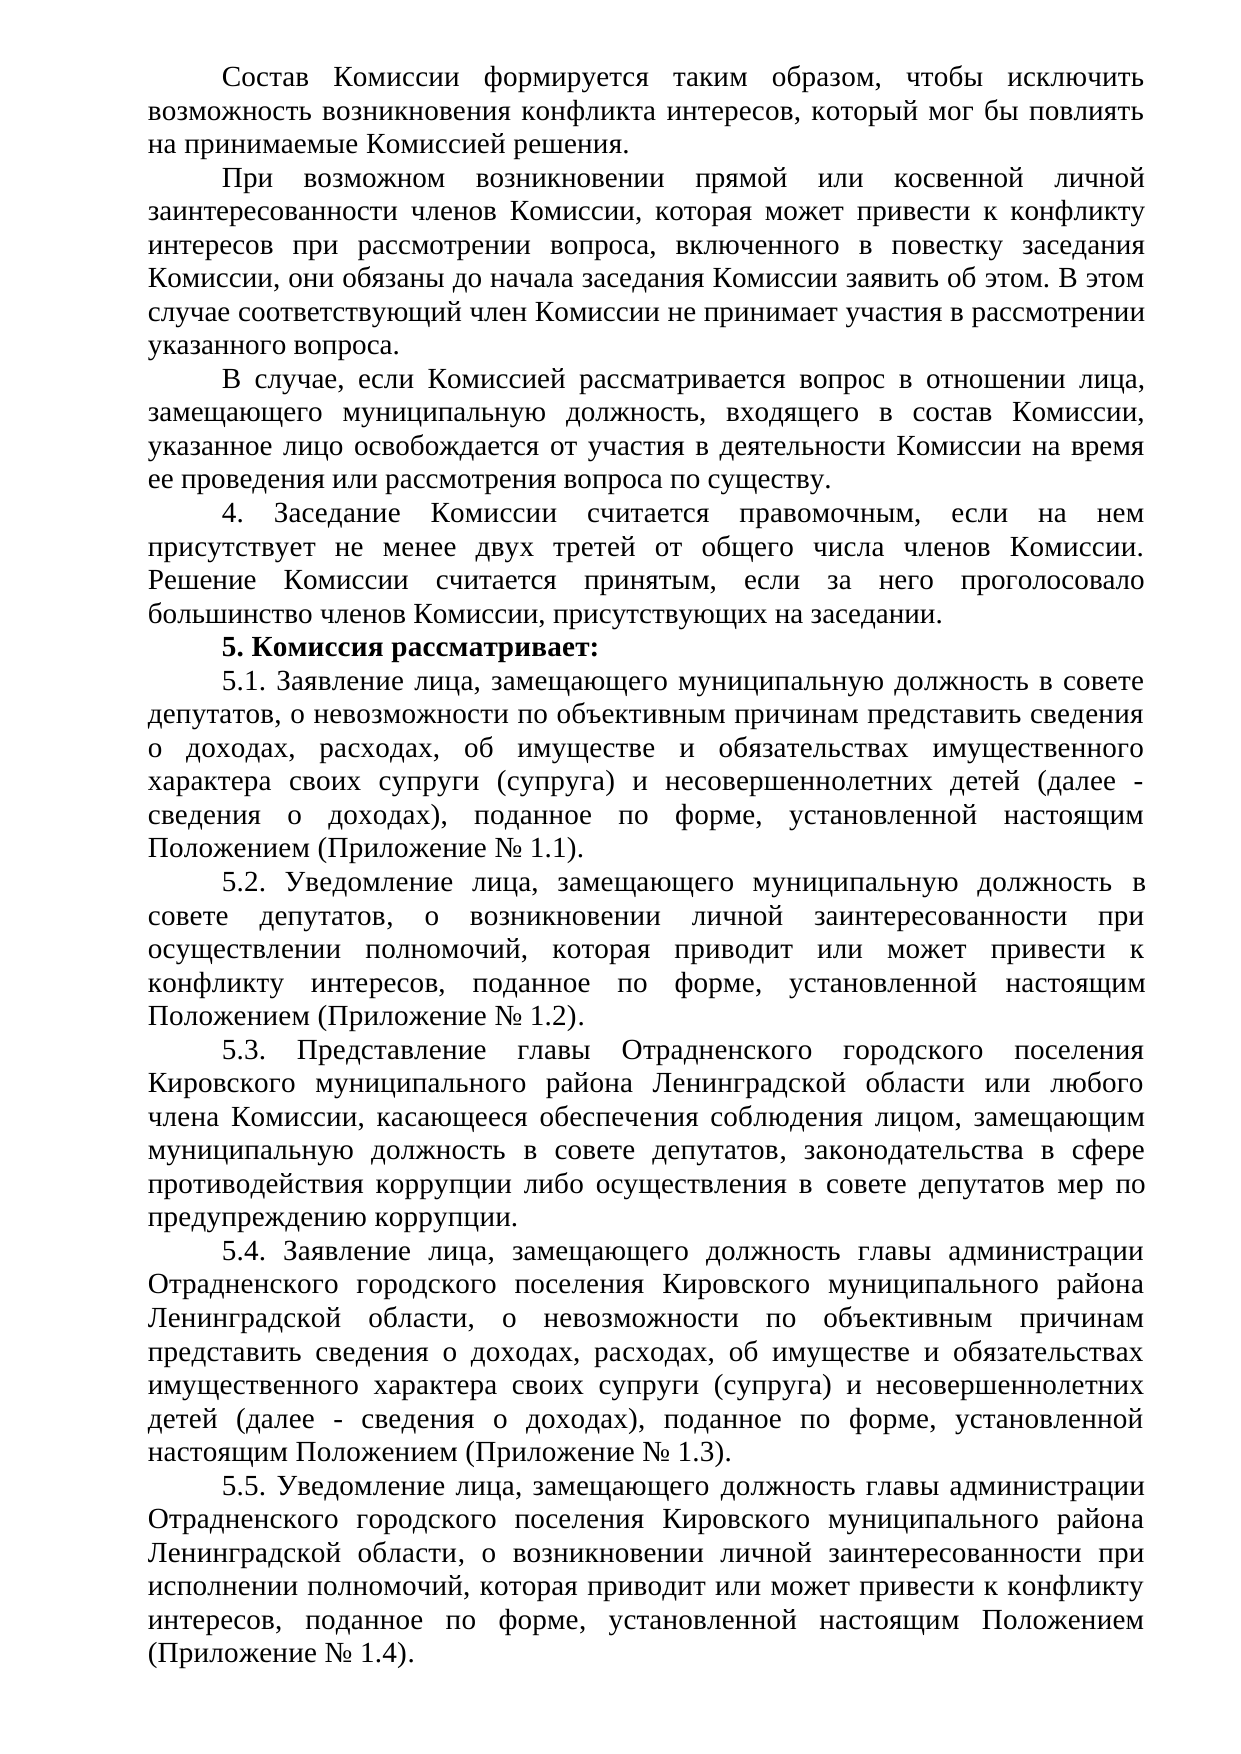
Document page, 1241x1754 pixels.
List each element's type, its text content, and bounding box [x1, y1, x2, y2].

text Состав Комиссии формируется таким образом, чтобы исключить возможность возникновения конфликта интересов, который мог бы повлиять на принимаемые Комиссией решения. [148, 59, 1146, 160]
text 5.3. Представление главы Отрадненского городского поселения Кировского муниципального района Ленинградской области или любого члена Комиссии, касающееся обеспечения соблюдения лицом, замещающим муниципальную должность в совете депутатов, законодательства в сфере противодействия коррупции либо осуществления в совете депутатов мер по предупреждению коррупции. [148, 1032, 1146, 1233]
text 5.1. Заявление лица, замещающего муниципальную должность в совете депутатов, о невозможности по объективным причинам представить сведения о доходах, расходах, об имуществе и обязательствах имущественного характера своих супруги (супруга) и несовершеннолетних детей (далее - сведения о доходах), поданное по форме, установленной настоящим Положением (Приложение № 1.1). [148, 663, 1146, 864]
text 5.4. Заявление лица, замещающего должность главы администрации Отрадненского городского поселения Кировского муниципального района Ленинградской области, о невозможности по объективным причинам представить сведения о доходах, расходах, об имуществе и обязательствах имущественного характера своих супруги (супруга) и несовершеннолетних детей (далее - сведения о доходах), поданное по форме, установленной настоящим Положением (Приложение № 1.3). [148, 1233, 1146, 1468]
text В случае, если Комиссией рассматривается вопрос в отношении лица, замещающего муниципальную должность, входящего в состав Комиссии, указанное лицо освобождается от участия в деятельности Комиссии на время ее проведения или рассмотрения вопроса по существу. [148, 361, 1146, 495]
text 4. Заседание Комиссии считается правомочным, если на нем присутствует не менее двух третей от общего числа членов Комиссии. Решение Комиссии считается принятым, если за него проголосовало большинство членов Комиссии, присутствующих на заседании. [148, 495, 1146, 629]
text 5.5. Уведомление лица, замещающего должность главы администрации Отрадненского городского поселения Кировского муниципального района Ленинградской области, о возникновении личной заинтересованности при исполнении полномочий, которая приводит или может привести к конфликту интересов, поданное по форме, установленной настоящим Положением (Приложение № 1.4). [148, 1468, 1146, 1669]
text При возможном возникновении прямой или косвенной личной заинтересованности членов Комиссии, которая может привести к конфликту интересов при рассмотрении вопроса, включенного в повестку заседания Комиссии, они обязаны до начала заседания Комиссии заявить об этом. В этом случае соответствующий член Комиссии не принимает участия в рассмотрении указанного вопроса. [148, 160, 1146, 361]
text 5.2. Уведомление лица, замещающего муниципальную должность в совете депутатов, о возникновении личной заинтересованности при осуществлении полномочий, которая приводит или может привести к конфликту интересов, поданное по форме, установленной настоящим Положением (Приложение № 1.2). [148, 864, 1146, 1032]
text 5. Комиссия рассматривает: [148, 629, 1146, 663]
